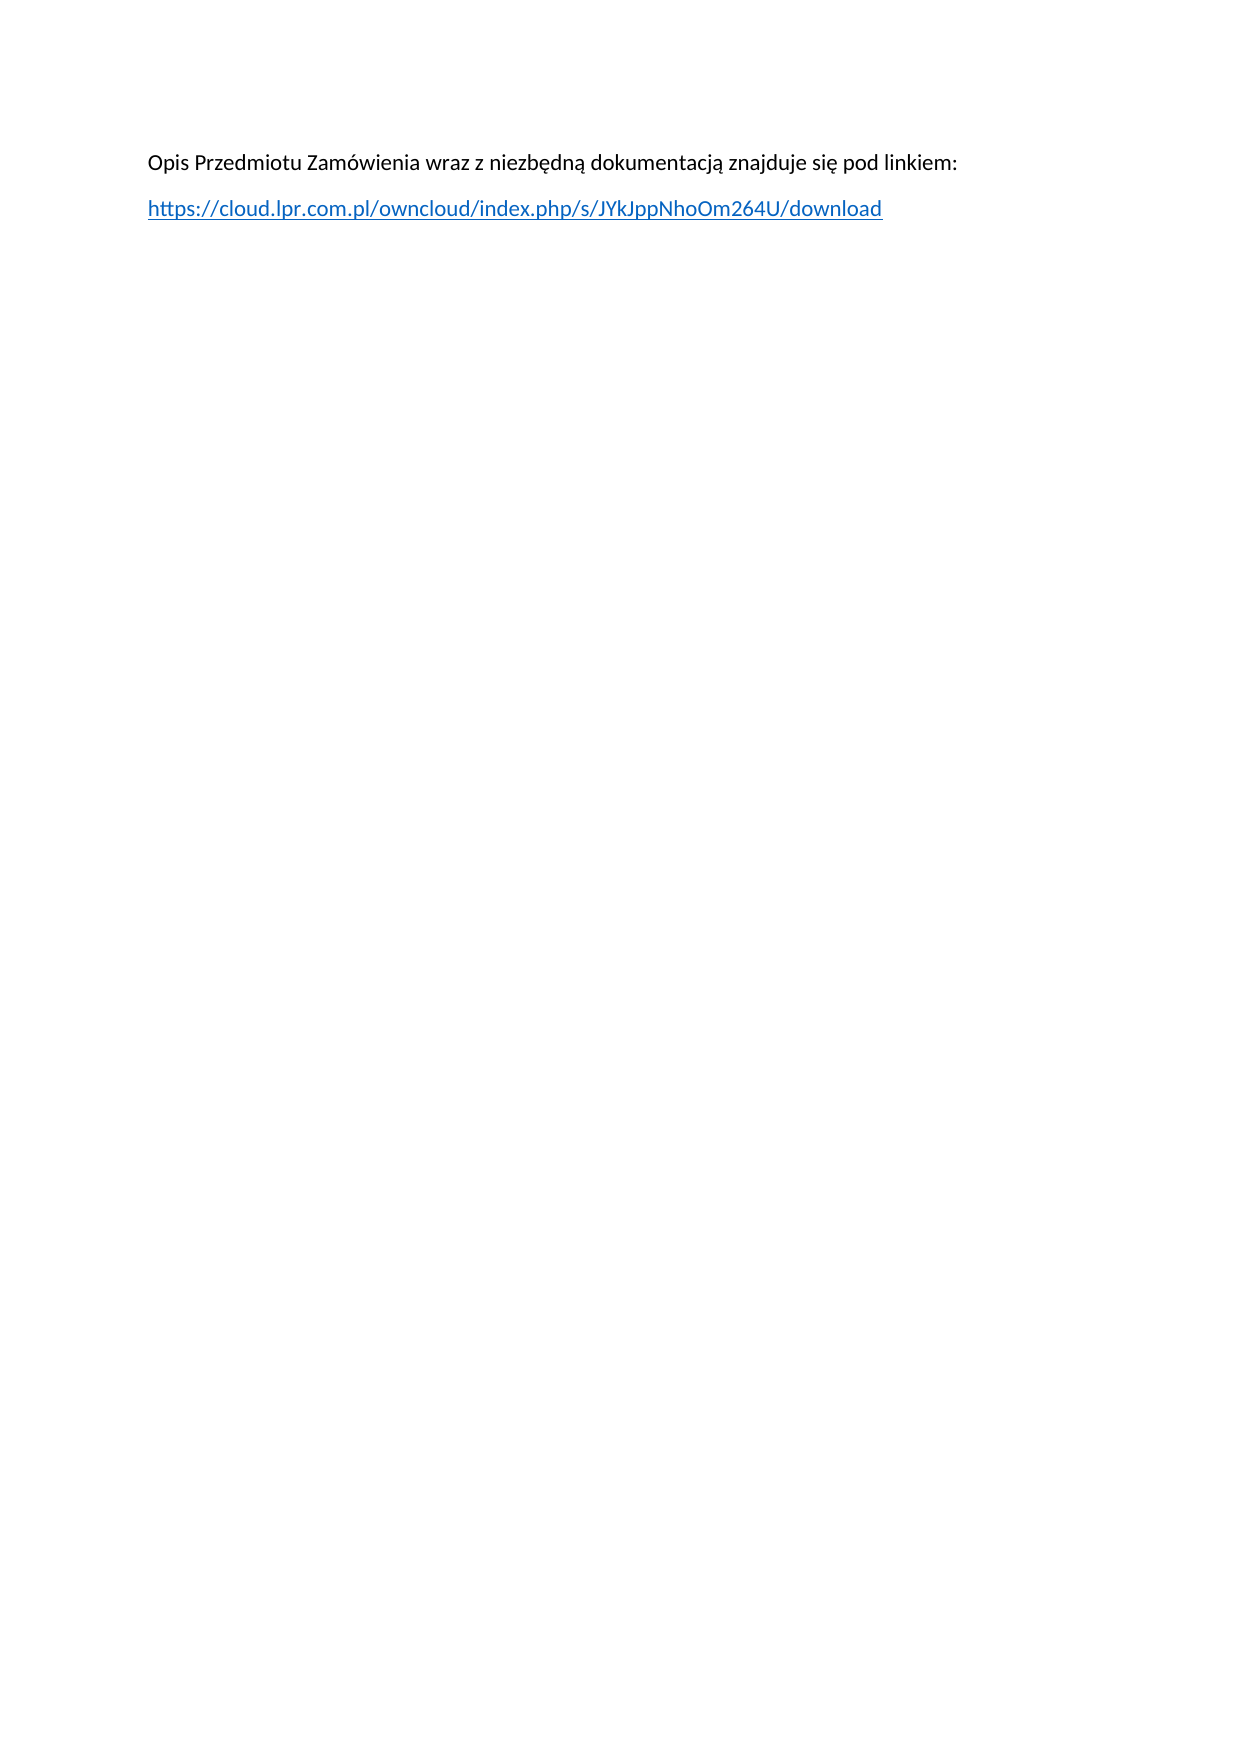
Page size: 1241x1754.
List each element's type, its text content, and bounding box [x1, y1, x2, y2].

text https://cloud.lpr.com.pl/owncloud/index.php/s/JYkJppNhoOm264U/download [148, 194, 1093, 222]
text Opis Przedmiotu Zamówienia wraz z niezbędną dokumentacją znajduje się pod linkiem: [148, 148, 1093, 176]
